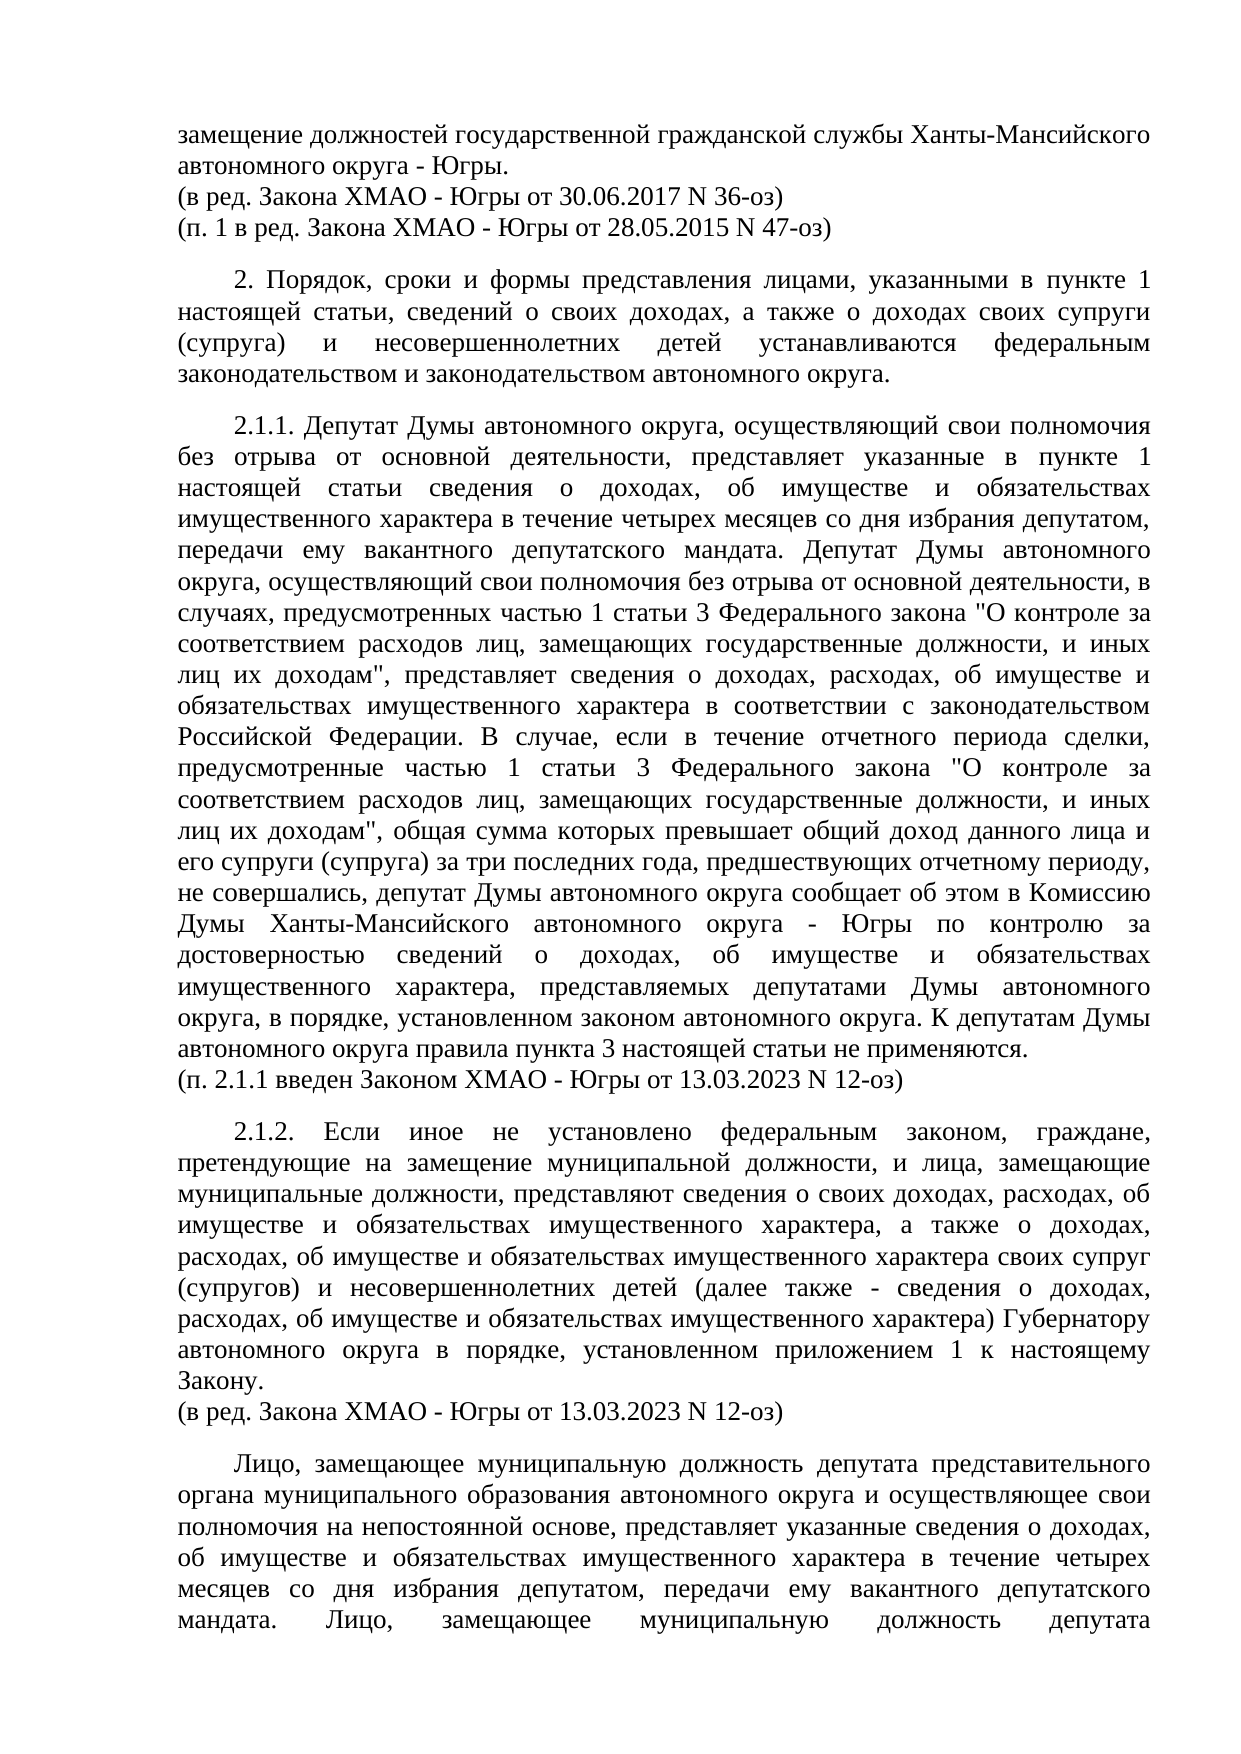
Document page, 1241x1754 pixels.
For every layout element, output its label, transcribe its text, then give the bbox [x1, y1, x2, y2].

text 2.1.1. Депутат Думы автономного округа, осуществляющий свои полномочия без отрыва от основной деятельности, представляет указанные в пункте 1 настоящей статьи сведения о доходах, об имуществе и обязательствах имущественного характера в течение четырех месяцев со дня избрания депутатом, передачи ему вакантного депутатского мандата. Депутат Думы автономного округа, осуществляющий свои полномочия без отрыва от основной деятельности, в случаях, предусмотренных частью 1 статьи 3 Федерального закона "О контроле за соответствием расходов лиц, замещающих государственные должности, и иных лиц их доходам", представляет сведения о доходах, расходах, об имуществе и обязательствах имущественного характера в соответствии с законодательством Российской Федерации. В случае, если в течение отчетного периода сделки, предусмотренные частью 1 статьи 3 Федерального закона "О контроле за соответствием расходов лиц, замещающих государственные должности, и иных лиц их доходам", общая сумма которых превышает общий доход данного лица и его супруги (супруга) за три последних года, предшествующих отчетному периоду, не совершались, депутат Думы автономного округа сообщает об этом в Комиссию Думы Ханты-Мансийского автономного округа - Югры по контролю за достоверностью сведений о доходах, об имуществе и обязательствах имущественного характера, представляемых депутатами Думы автономного округа, в порядке, установленном законом автономного округа. К депутатам Думы автономного округа правила пункта 3 настоящей статьи не применяются. [177, 409, 1152, 1063]
text (в ред. Закона ХМАО - Югры от 30.06.2017 N 36-оз) [177, 180, 1152, 212]
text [177, 1447, 1152, 1634]
text 2. Порядок, сроки и формы представления лицами, указанными в пункте 1 настоящей статьи, сведений о своих доходах, а также о доходах своих супруги (супруга) и несовершеннолетних детей устанавливаются федеральным законодательством и законодательством автономного округа. [177, 263, 1152, 388]
text (п. 2.1.1 введен Законом ХМАО - Югры от 13.03.2023 N 12-оз) [177, 1063, 1152, 1094]
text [177, 118, 1152, 180]
text 2.1.2. Если иное не установлено федеральным законом, граждане, претендующие на замещение муниципальной должности, и лица, замещающие муниципальные должности, представляют сведения о своих доходах, расходах, об имуществе и обязательствах имущественного характера, а также о доходах, расходах, об имуществе и обязательствах имущественного характера своих супруг (супругов) и несовершеннолетних детей (далее также - сведения о доходах, расходах, об имуществе и обязательствах имущественного характера) Губернатору автономного округа в порядке, установленном приложением 1 к настоящему Закону. [177, 1115, 1152, 1395]
text (п. 1 в ред. Закона ХМАО - Югры от 28.05.2015 N 47-оз) [177, 212, 1152, 243]
text (в ред. Закона ХМАО - Югры от 13.03.2023 N 12-оз) [177, 1395, 1152, 1426]
